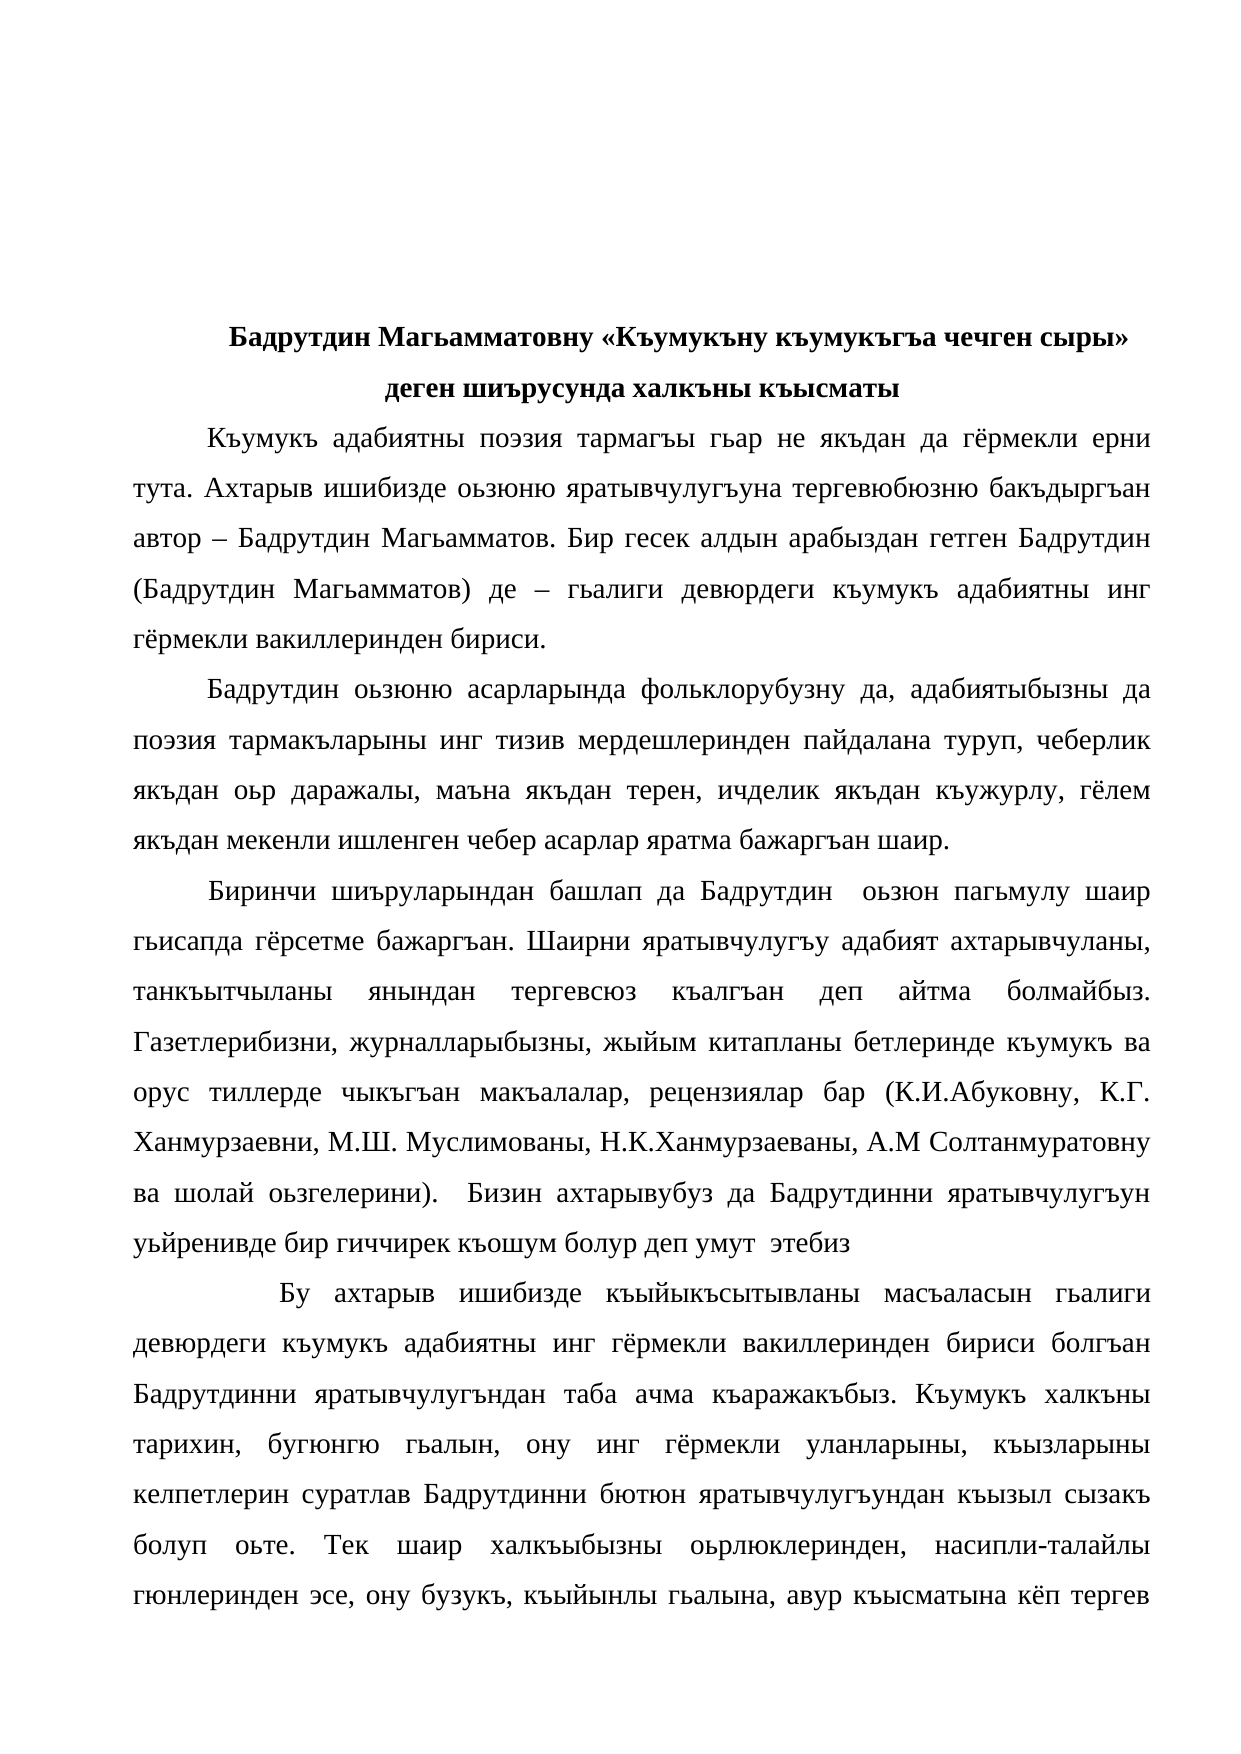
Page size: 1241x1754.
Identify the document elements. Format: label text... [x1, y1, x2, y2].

text Бадрутдин оьзюню асарларында фольклорубузну да, адабиятыбызны да поэзия тармакъларыны инг тизив мердешлеринден пайдалана туруп, чеберлик якъдан оьр даражалы, маъна якъдан терен, ичделик якъдан къужурлу, гёлем якъдан мекенли ишленген чебер асарлар яратма бажаргъан шаир. [133, 672, 1152, 856]
text Къумукъ адабиятны поэзия тармагъы гьар не якъдан да гёрмекли ерни тута. Ахтарыв ишибизде оьзюню яратывчулугъуна тергевюбюзню бакъдыргъан автор – Бадрутдин Магьамматов. Бир гесек алдын арабыздан гетген Бадрутдин (Бадрутдин Магьамматов) де – гьалиги девюрдеги къумукъ адабиятны инг гёрмекли вакиллеринден бириси. [133, 420, 1152, 655]
text Биринчи шиъруларындан башлап да Бадрутдин оьзюн пагьмулу шаир гьисапда гёрсетме бажаргъан. Шаирни яратывчулугъу адабият ахтарывчуланы, танкъытчыланы янындан тергевсюз къалгъан деп айтма болмайбыз. Газетлерибизни, журналларыбызны, жыйым китапланы бетлеринде къумукъ ва орус тиллерде чыкъгъан макъалалар, рецензиялар бар (К.И.Абуковну, К.Г. Ханмурзаевни, М.Ш. Муслимованы, Н.К.Ханмурзаеваны, А.М Солтанмуратовну ва шолай оьзгелерини). Бизин ахтарывубуз да Бадрутдинни яратывчулугъун уьйренивде бир гиччирек къошум болур деп умут этебиз [133, 873, 1152, 1258]
text Бадрутдин Магьамматовну «Къумукъну къумукъгъа чечген сыры» деген шиърусунда халкъны къысматы [133, 319, 1152, 403]
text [133, 1275, 1152, 1611]
